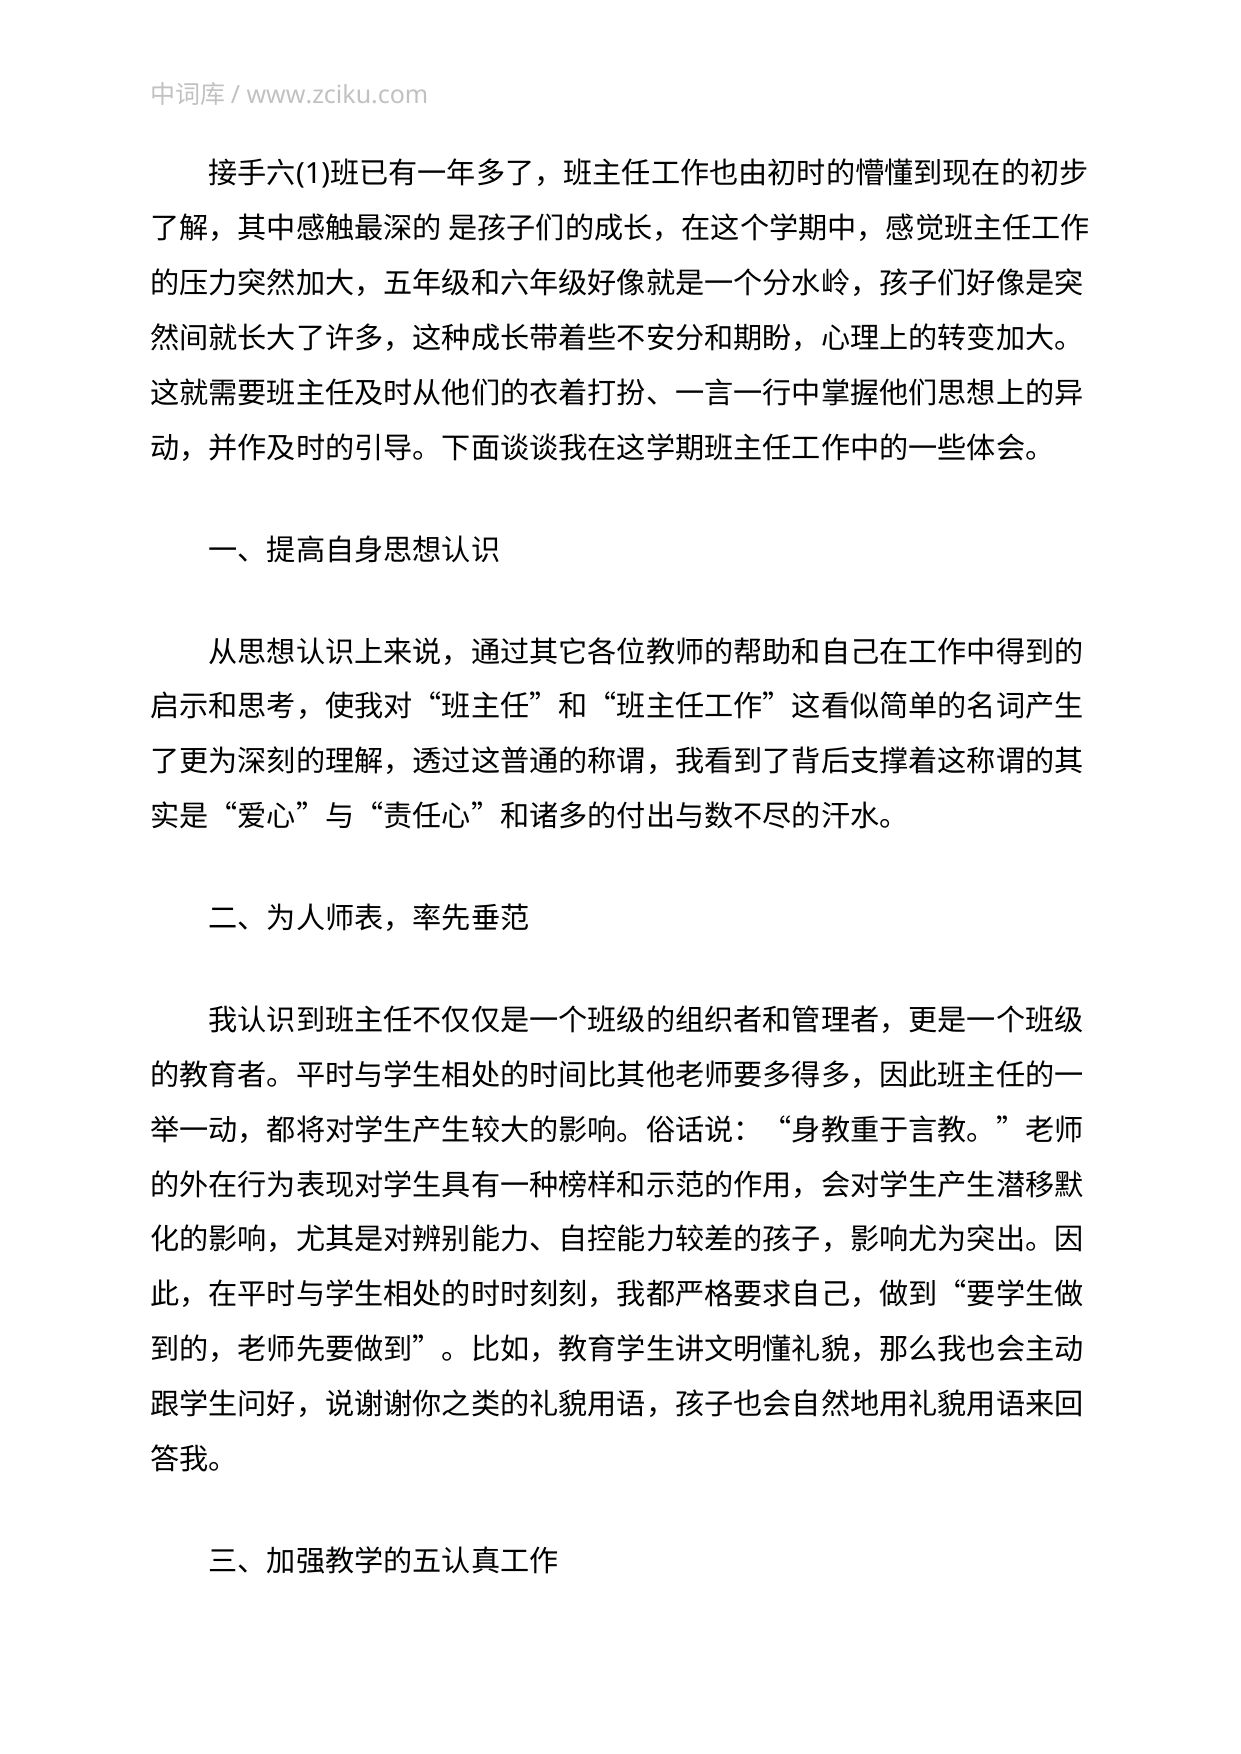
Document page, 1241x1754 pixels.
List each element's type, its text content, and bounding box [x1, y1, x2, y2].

text 接手六(1)班已有一年多了，班主任工作也由初时的懵懂到现在的初步了解，其中感触最深的 是孩子们的成长，在这个学期中，感觉班主任工作的压力突然加大，五年级和六年级好像就是一个分水岭，孩子们好像是突然间就长大了许多，这种成长带着些不安分和期盼，心理上的转变加大。这就需要班主任及时从他们的衣着打扮、一言一行中掌握他们思想上的异动，并作及时的引导。下面谈谈我在这学期班主任工作中的一些体会。 [150, 150, 1090, 467]
text 从思想认识上来说，通过其它各位教师的帮助和自己在工作中得到的启示和思考，使我对“班主任”和“班主任工作”这看似简单的名词产生了更为深刻的理解，透过这普通的称谓，我看到了背后支撑着这称谓的其实是“爱心”与“责任心”和诸多的付出与数不尽的汗水。 [150, 628, 1090, 835]
text 三、加强教学的五认真工作 [150, 1537, 1090, 1579]
text 二、为人师表，率先垂范 [150, 894, 1090, 937]
text 一、提高自身思想认识 [150, 526, 1090, 569]
text 我认识到班主任不仅仅是一个班级的组织者和管理者，更是一个班级的教育者。平时与学生相处的时间比其他老师要多得多，因此班主任的一举一动，都将对学生产生较大的影响。俗话说：“身教重于言教。”老师的外在行为表现对学生具有一种榜样和示范的作用，会对学生产生潜移默化的影响，尤其是对辨别能力、自控能力较差的孩子，影响尤为突出。因此，在平时与学生相处的时时刻刻，我都严格要求自己，做到“要学生做到的，老师先要做到”。比如，教育学生讲文明懂礼貌，那么我也会主动跟学生问好，说谢谢你之类的礼貌用语，孩子也会自然地用礼貌用语来回答我。 [150, 996, 1090, 1478]
